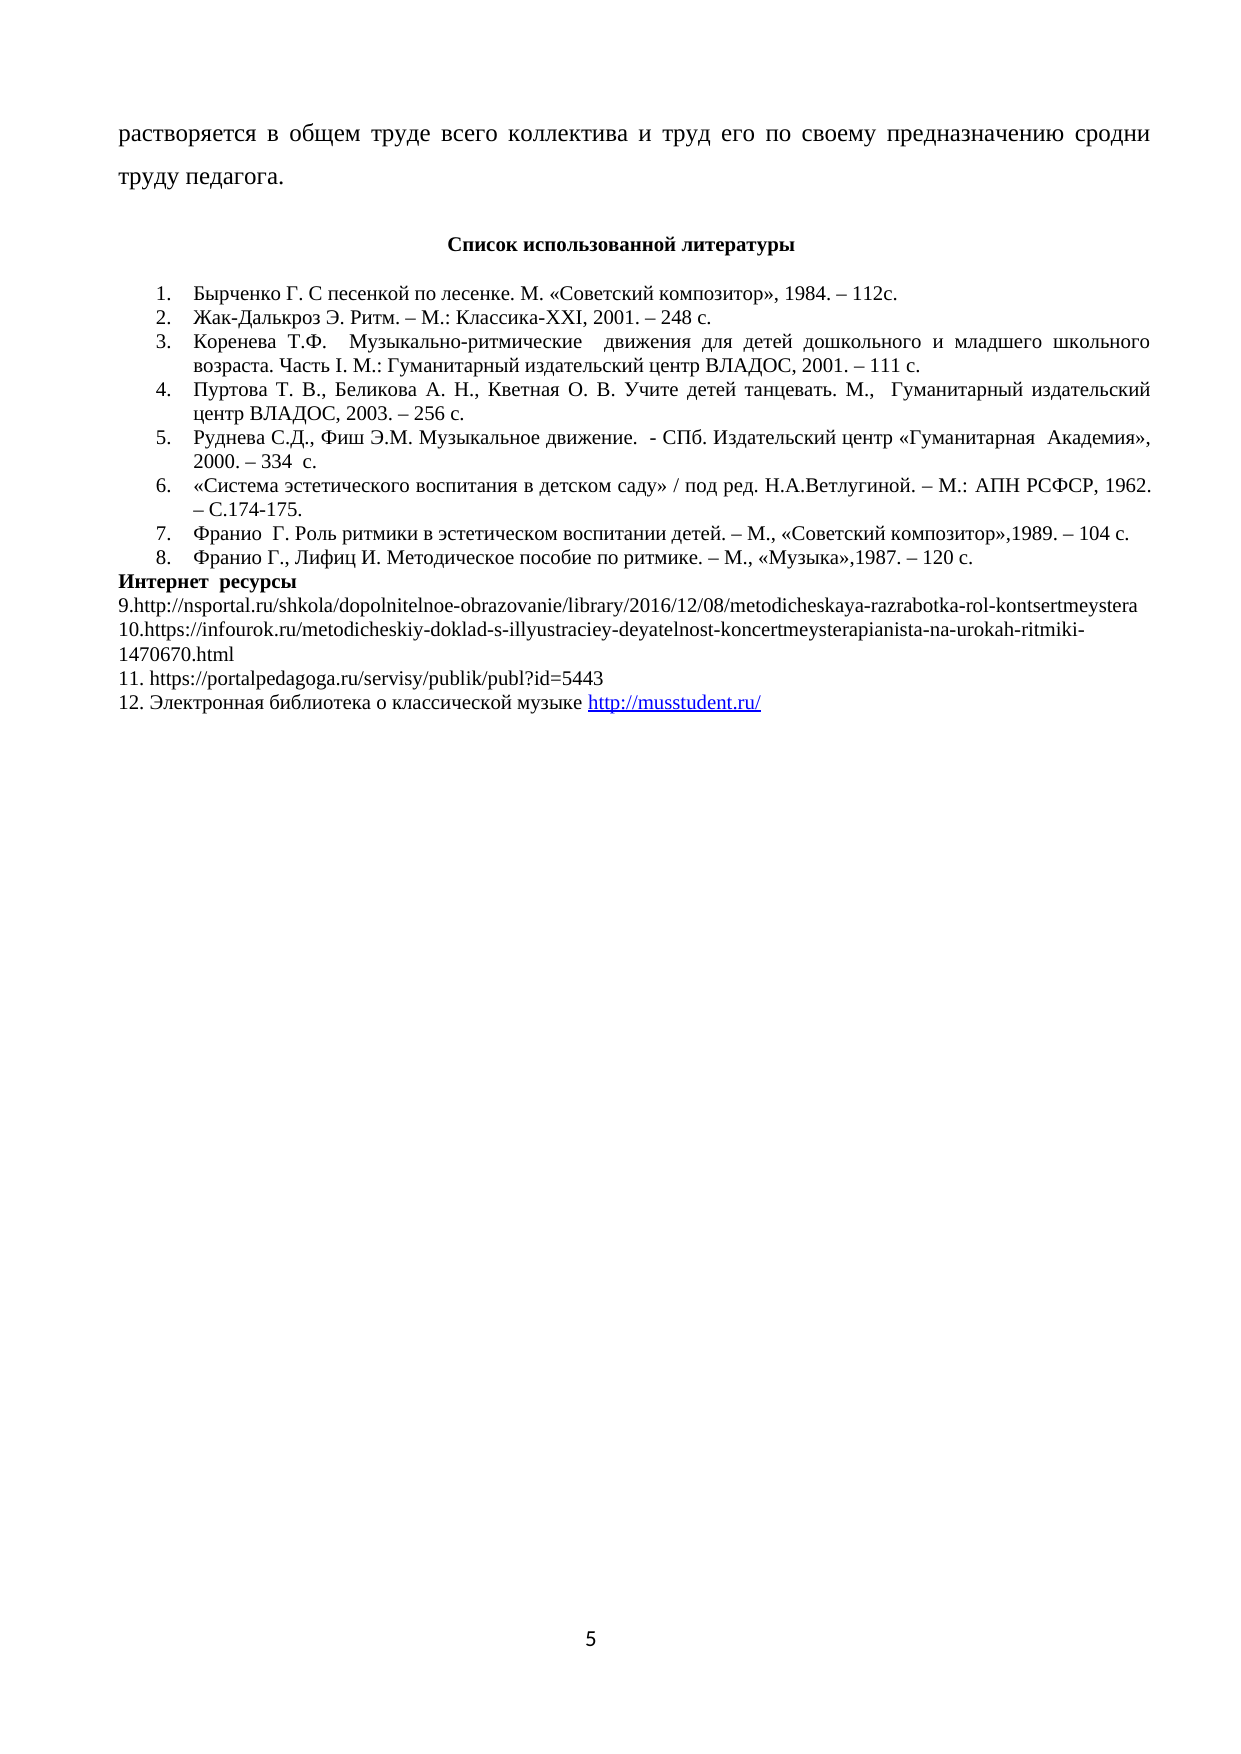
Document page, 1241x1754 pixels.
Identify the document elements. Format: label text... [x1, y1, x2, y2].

list Франио Г., Лифиц И. Методическое пособие по ритмике. – М., «Музыка»,1987. – 120 с. [156, 545, 1152, 569]
text Интернет ресурсы [118, 569, 1152, 593]
list Руднева С.Д., Фиш Э.М. Музыкальное движение. - СПб. Издательский центр «Гуманитарная Академия», 2000. – 334 с. [156, 425, 1152, 473]
list «Система эстетического воспитания в детском саду» / под ред. Н.А.Ветлугиной. – М.: АПН РСФСР, 1962. – С.174-175. [156, 473, 1152, 521]
text Список использованной литературы [118, 232, 1152, 256]
list Франио Г. Роль ритмики в эстетическом воспитании детей. – М., «Советский композитор»,1989. – 104 с. [156, 521, 1152, 545]
list Жак-Далькроз Э. Ритм. – М.: Классика-XXI, 2001. – 248 с. [156, 304, 1152, 329]
list Коренева Т.Ф. Музыкально-ритмические движения для детей дошкольного и младшего школьного возраста. Часть I. М.: Гуманитарный издательский центр ВЛАДОС, 2001. – 111 с. [156, 329, 1152, 377]
text 9.http://nsportal.ru/shkola/dopolnitelnoe-obrazovanie/library/2016/12/08/metodicheskaya-razrabotka-rol-kontsertmeystera [118, 593, 1152, 617]
list Пуртова Т. В., Беликова А. Н., Кветная О. В. Учите детей танцевать. М., Гуманитарный издательский центр ВЛАДОС, 2003. – 256 с. [156, 377, 1152, 425]
text 12. Электронная библиотека о классической музыке http://musstudent.ru/ [118, 689, 1152, 714]
text 11. https://portalpedagoga.ru/servisy/publik/publ?id=5443 [118, 666, 1152, 689]
text 10.https://infourok.ru/metodicheskiy-doklad-s-illyustraciey-deyatelnost-koncertmeysterapianista-na-urokah-ritmiki-1470670.html [118, 617, 1152, 666]
list Бырченко Г. С песенкой по лесенке. М. «Советский композитор», 1984. – 112с. [156, 281, 1152, 304]
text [118, 118, 1152, 190]
